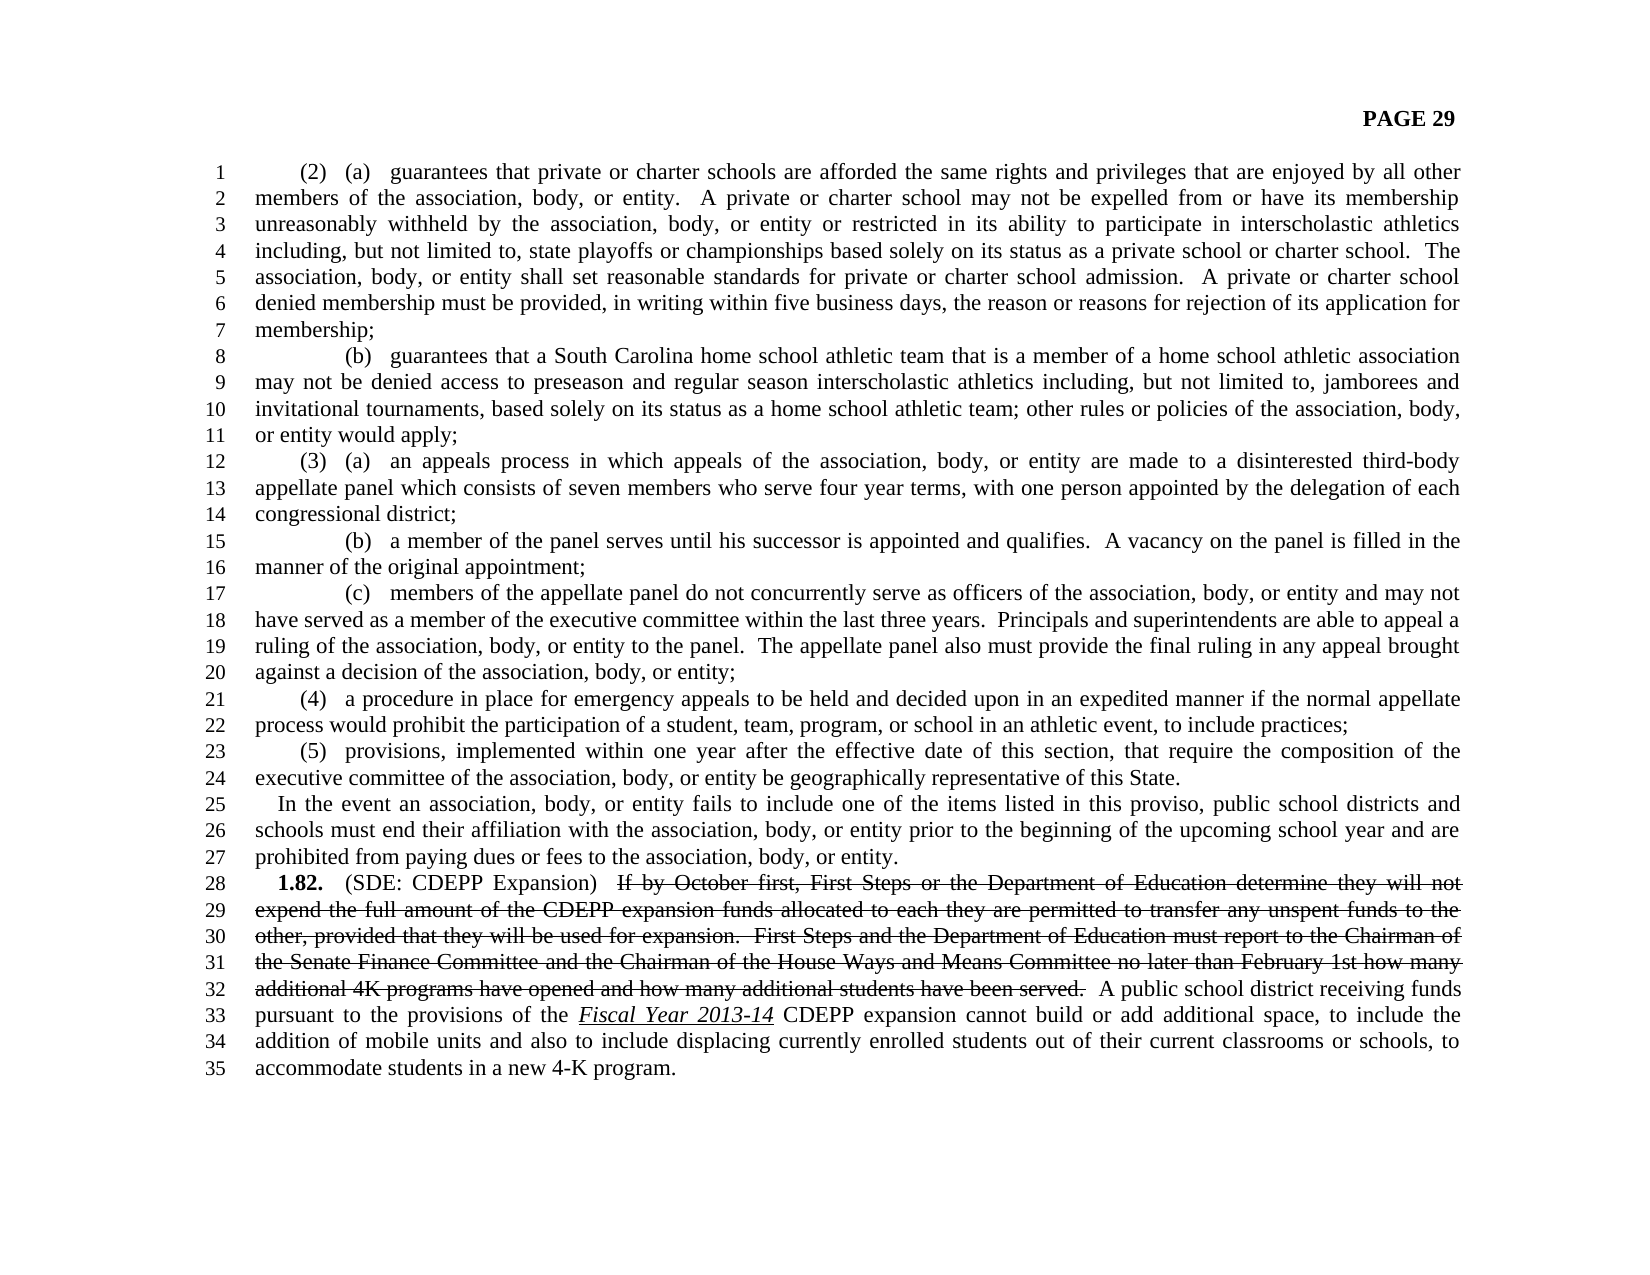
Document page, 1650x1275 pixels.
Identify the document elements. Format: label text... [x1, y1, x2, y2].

text (b) guarantees that a South Carolina home school athletic team that is a member of a home school athletic association may not be denied access to preseason and regular season interscholastic athletics including, but not limited to, jamborees and invitational tournaments, based solely on its status as a home school athletic team; other rules or policies of the association, body, or entity would apply; [255, 342, 1462, 448]
text (c) members of the appellate panel do not concurrently serve as officers of the association, body, or entity and may not have served as a member of the executive committee within the last three years. Principals and superintendents are able to appeal a ruling of the association, body, or entity to the panel. The appellate panel also must provide the final ruling in any appeal brought against a decision of the association, body, or entity; [255, 579, 1462, 685]
text (5) provisions, implemented within one year after the effective date of this section, that require the composition of the executive committee of the association, body, or entity be geographically representative of this State. [255, 737, 1462, 790]
text 1.82. (SDE: CDEPP Expansion) If by October first, First Steps or the Department of Education determine they will not expend the full amount of the CDEPP expansion funds allocated to each they are permitted to transfer any unspent funds to the other, provided that they will be used for expansion. First Steps and the Department of Education must report to the Chairman of the Senate Finance Committee and the Chairman of the House Ways and Means Committee no later than February 1st how many additional 4K programs have opened and how many additional students have been served. A public school district receiving funds pursuant to the provisions of the Fiscal Year 2013-14 CDEPP expansion cannot build or add additional space, to include the addition of mobile units and also to include displacing currently enrolled students out of their current classrooms or schools, to accommodate students in a new 4-K program. [255, 869, 1462, 936]
text In the event an association, body, or entity fails to include one of the items listed in this proviso, public school districts and schools must end their affiliation with the association, body, or entity prior to the beginning of the upcoming school year and are prohibited from paying dues or fees to the association, body, or entity. [255, 790, 1462, 869]
text (4) a procedure in place for emergency appeals to be held and decided upon in an expedited manner if the normal appellate process would prohibit the participation of a student, team, program, or school in an athletic event, to include practices; [255, 685, 1462, 737]
text 1.82. (SDE: CDEPP Expansion) If by October first, First Steps or the Department of Education determine they will not expend the full amount of the CDEPP expansion funds allocated to each they are permitted to transfer any unspent funds to the other, provided that they will be used for expansion. First Steps and the Department of Education must report to the Chairman of the Senate Finance Committee and the Chairman of the House Ways and Means Committee no later than February 1st how many additional 4K programs have opened and how many additional students have been served. A public school district receiving funds pursuant to the provisions of the Fiscal Year 2013-14 CDEPP expansion cannot build or add additional space, to include the addition of mobile units and also to include displacing currently enrolled students out of their current classrooms or schools, to accommodate students in a new 4-K program. [255, 964, 1462, 1080]
text (3) (a) an appeals process in which appeals of the association, body, or entity are made to a disinterested third-body appellate panel which consists of seven members who serve four year terms, with one person appointed by the delegation of each congressional district; [255, 448, 1462, 527]
text (b) a member of the panel serves until his successor is appointed and qualifies. A vacancy on the panel is filled in the manner of the original appointment; [255, 527, 1462, 579]
text (2) (a) guarantees that private or charter schools are afforded the same rights and privileges that are enjoyed by all other members of the association, body, or entity. A private or charter school may not be expelled from or have its membership unreasonably withheld by the association, body, or entity or restricted in its ability to participate in interscholastic athletics including, but not limited to, state playoffs or championships based solely on its status as a private school or charter school. The association, body, or entity shall set reasonable standards for private or charter school admission. A private or charter school denied membership must be provided, in writing within five business days, the reason or reasons for rejection of its application for membership; [255, 158, 1462, 342]
